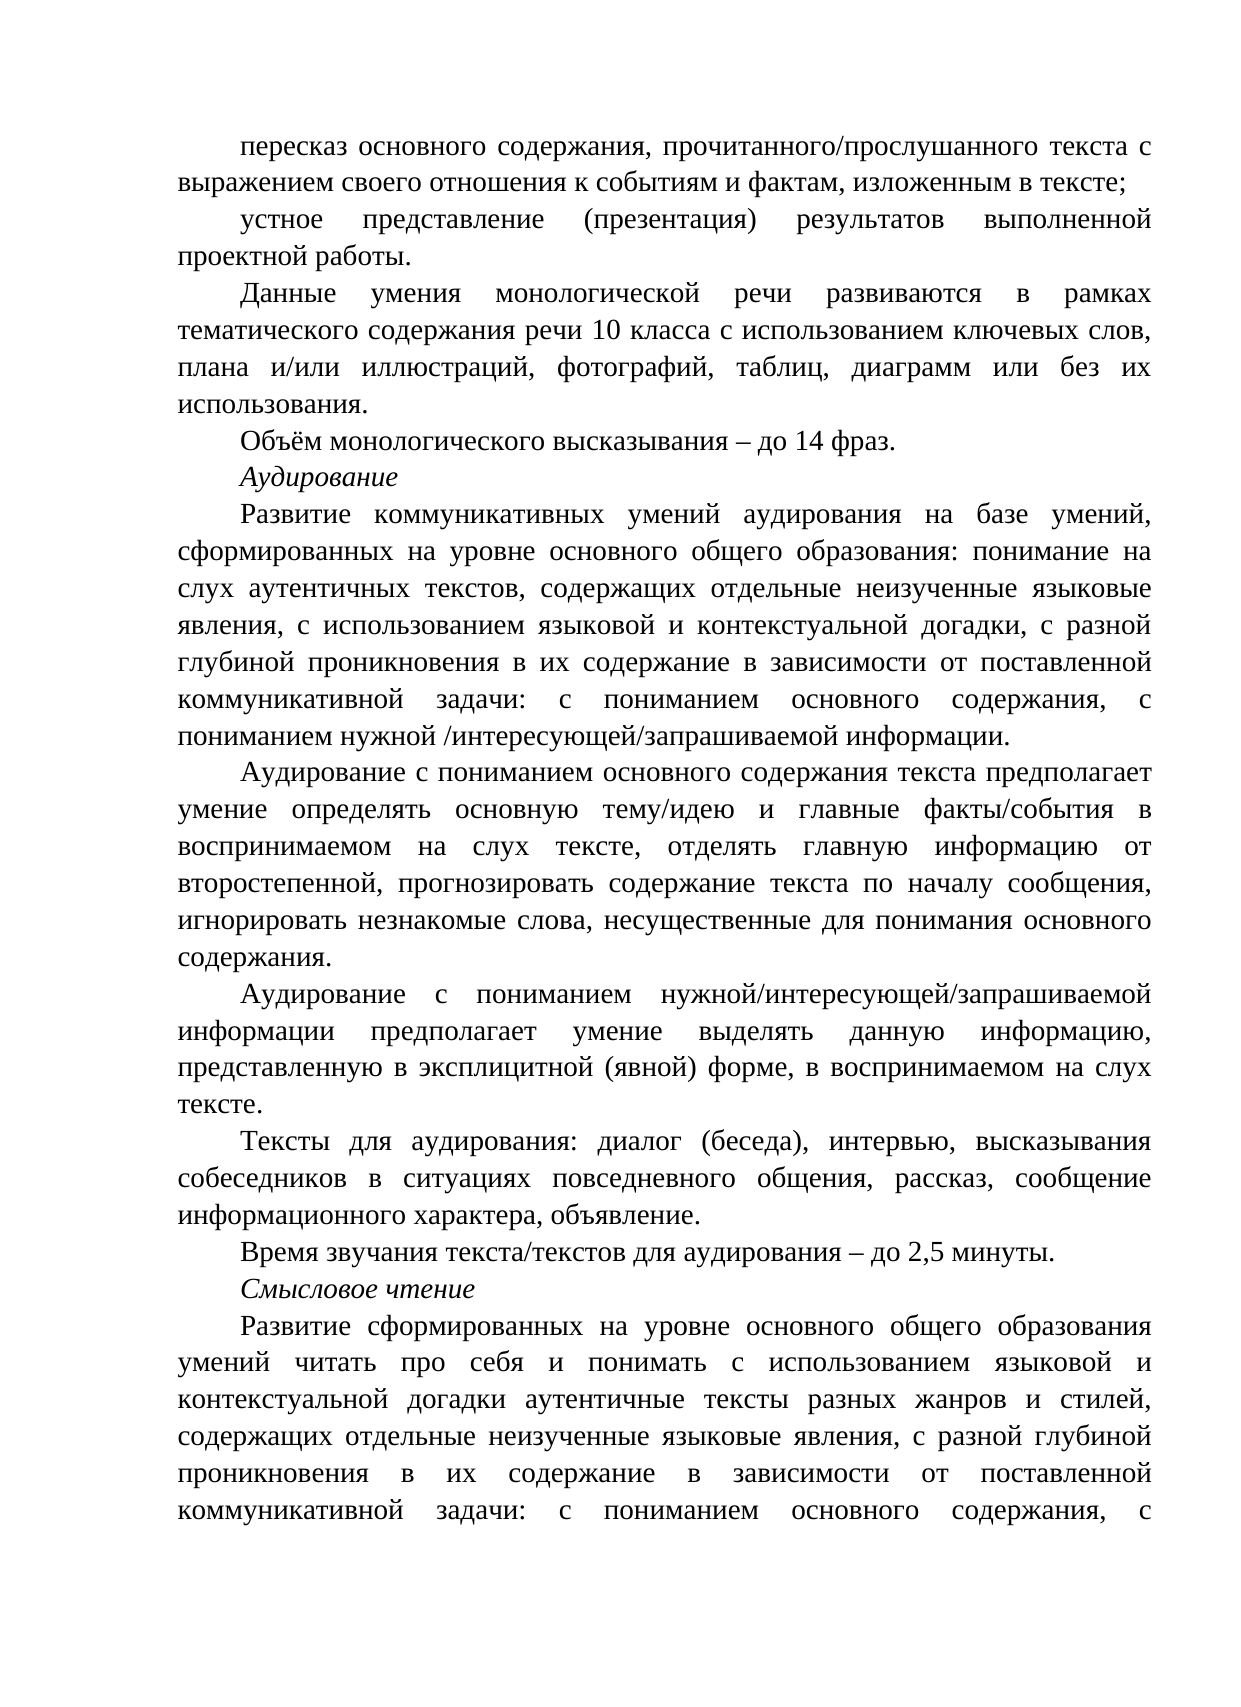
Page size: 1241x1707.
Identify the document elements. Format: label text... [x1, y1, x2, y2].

text Аудирование с пониманием основного содержания текста предполагает умение определять основную тему/идею и главные факты/события в воспринимаемом на слух тексте, отделять главную информацию от второстепенной, прогнозировать содержание текста по началу сообщения, игнорировать незнакомые слова, несущественные для понимания основного содержания. [177, 754, 1152, 972]
text Данные умения монологической речи развиваются в рамках тематического содержания речи 10 класса с использованием ключевых слов, плана и/или иллюстраций, фотографий, таблиц, диаграмм или без их использования. [177, 275, 1152, 419]
text Аудирование [177, 459, 1152, 493]
text Аудирование с пониманием нужной/интересующей/запрашиваемой информации предполагает умение выделять данную информацию, представленную в эксплицитной (явной) форме, в воспринимаемом на слух тексте. [177, 976, 1152, 1120]
text Развитие коммуникативных умений аудирования на базе умений, сформированных на уровне основного общего образования: понимание на слух аутентичных текстов, содержащих отдельные неизученные языковые явления, с использованием языковой и контекстуальной догадки, с разной глубиной проникновения в их содержание в зависимости от поставленной коммуникативной задачи: с пониманием основного содержания, с пониманием нужной /интересующей/запрашиваемой информации. [177, 496, 1152, 751]
text устное представление (презентация) результатов выполненной проектной работы. [177, 201, 1152, 272]
text Объём монологического высказывания – до 14 фраз. [177, 423, 1152, 456]
text Тексты для аудирования: диалог (беседа), интервью, высказывания собеседников в ситуациях повседневного общения, рассказ, сообщение информационного характера, объявление. [177, 1123, 1152, 1231]
text Время звучания текста/текстов для аудирования – до 2,5 минуты. [177, 1234, 1152, 1267]
text Смысловое чтение [177, 1271, 1152, 1304]
text пересказ основного содержания, прочитанного/прослушанного текста с выражением своего отношения к событиям и фактам, изложенным в тексте; [177, 128, 1152, 198]
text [177, 1308, 1152, 1526]
